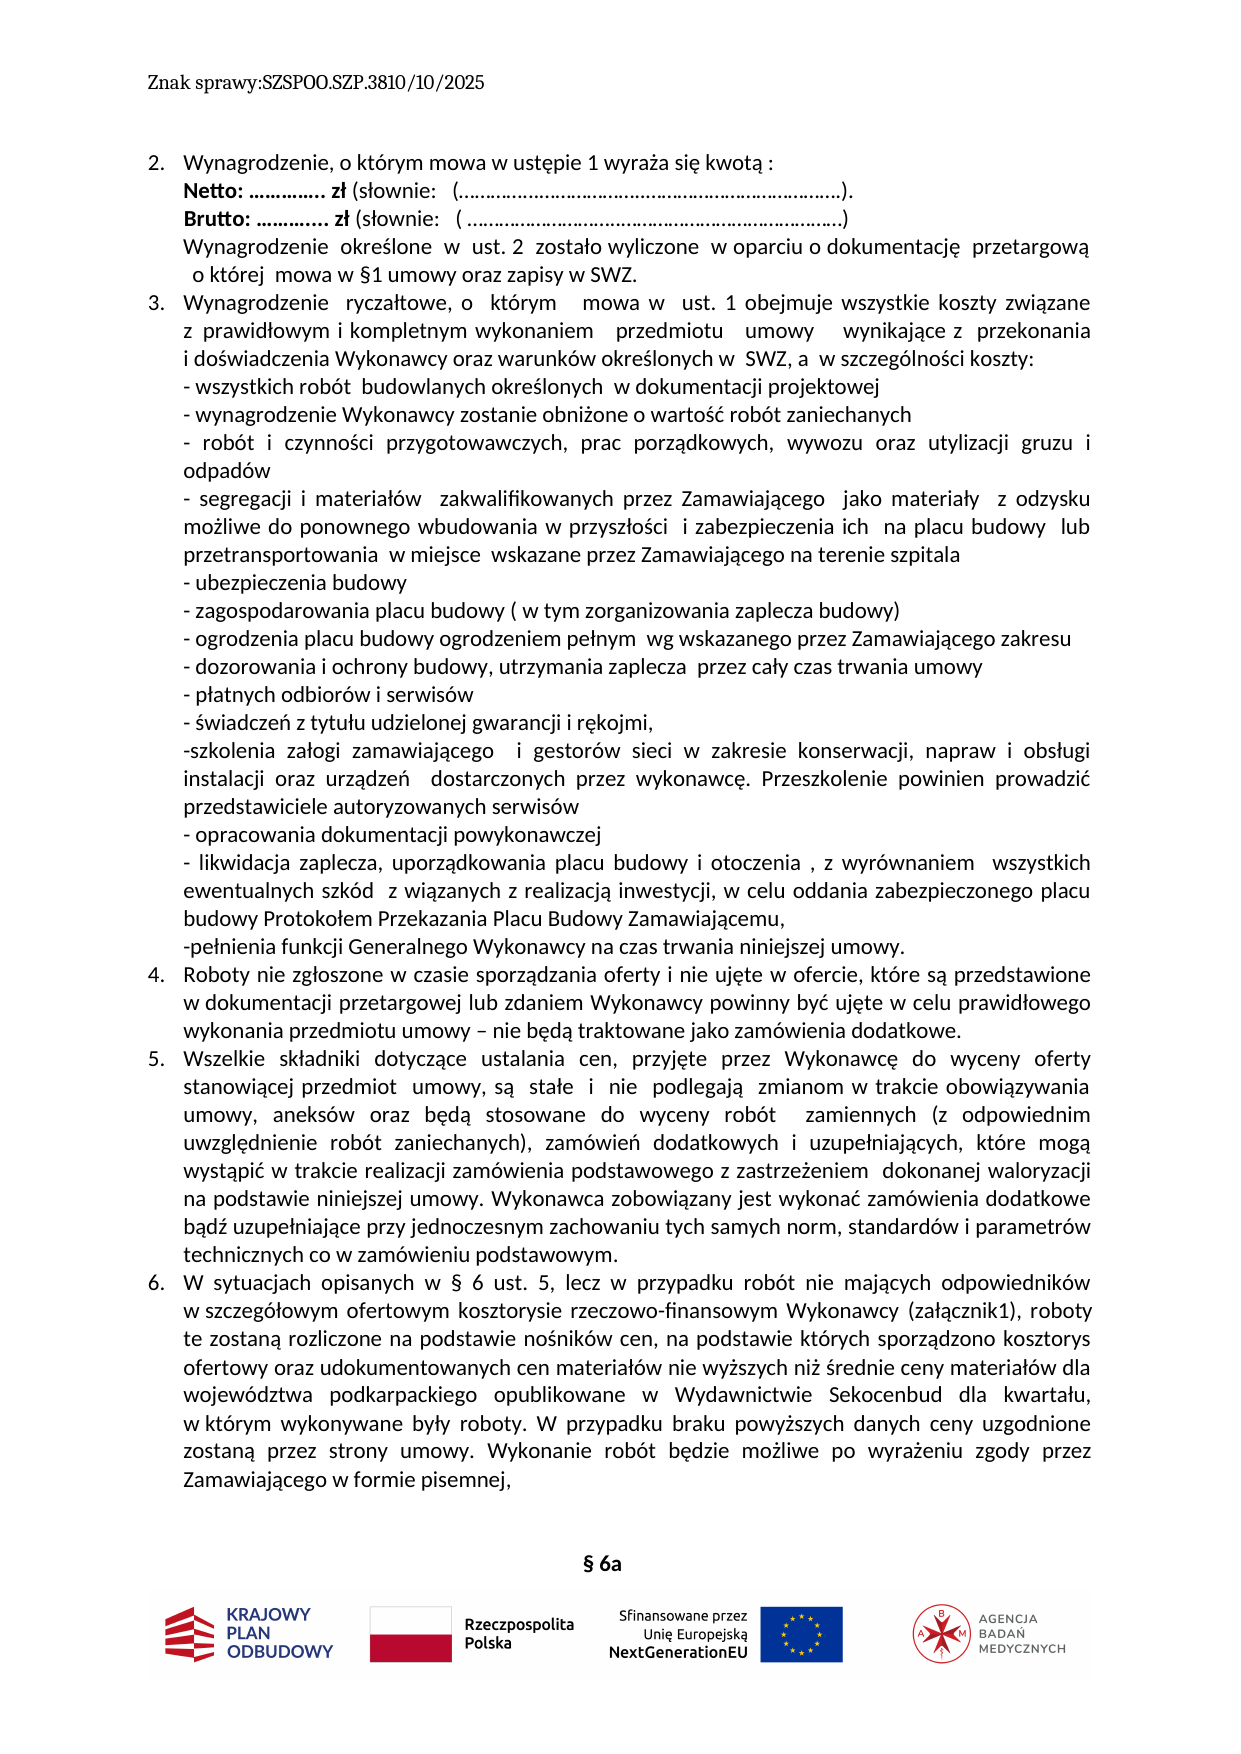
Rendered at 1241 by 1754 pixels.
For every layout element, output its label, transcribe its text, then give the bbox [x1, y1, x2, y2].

text - wszystkich robót budowlanych określonych w dokumentacji projektowej [183, 372, 1092, 400]
list Wynagrodzenie ryczałtowe, o którym mowa w ust. 1 obejmuje wszystkie koszty związane z prawidłowym i kompletnym wykonaniem przedmiotu umowy wynikające z przekonania i doświadczenia Wykonawcy oraz warunków określonych w SWZ, a w szczególności koszty: [148, 288, 1092, 372]
text -szkolenia załogi zamawiającego i gestorów sieci w zakresie konserwacji, napraw i obsługi instalacji oraz urządzeń dostarczonych przez wykonawcę. Przeszkolenie powinien prowadzić przedstawiciele autoryzowanych serwisów [183, 736, 1092, 820]
picture [147, 1588, 1093, 1681]
text Wynagrodzenie określone w ust. 2 zostało wyliczone w oparciu o dokumentację przetargową o której mowa w §1 umowy oraz zapisy w SWZ. [148, 232, 1092, 288]
text - ubezpieczenia budowy [183, 568, 1092, 596]
text § 6a [112, 1549, 1092, 1577]
text - robót i czynności przygotowawczych, prac porządkowych, wywozu oraz utylizacji gruzu i odpadów [183, 428, 1092, 484]
text - likwidacja zaplecza, uporządkowania placu budowy i otoczenia , z wyrównaniem wszystkich ewentualnych szkód z wiązanych z realizacją inwestycji, w celu oddania zabezpieczonego placu budowy Protokołem Przekazania Placu Budowy Zamawiającemu, [183, 848, 1092, 932]
text - wynagrodzenie Wykonawcy zostanie obniżone o wartość robót zaniechanych [183, 400, 1092, 428]
text -pełnienia funkcji Generalnego Wykonawcy na czas trwania niniejszej umowy. [183, 932, 1092, 960]
text - zagospodarowania placu budowy ( w tym zorganizowania zaplecza budowy) [183, 596, 1092, 624]
text - ogrodzenia placu budowy ogrodzeniem pełnym wg wskazanego przez Zamawiającego zakresu [183, 624, 1092, 652]
text - świadczeń z tytułu udzielonej gwarancji i rękojmi, [183, 708, 1092, 736]
list Roboty nie zgłoszone w czasie sporządzania oferty i nie ujęte w ofercie, które są przedstawione w dokumentacji przetargowej lub zdaniem Wykonawcy powinny być ujęte w celu prawidłowego wykonania przedmiotu umowy – nie będą traktowane jako zamówienia dodatkowe. [148, 960, 1092, 1044]
text - dozorowania i ochrony budowy, utrzymania zaplecza przez cały czas trwania umowy [183, 652, 1092, 680]
text - segregacji i materiałów zakwalifikowanych przez Zamawiającego jako materiały z odzysku możliwe do ponownego wbudowania w przyszłości i zabezpieczenia ich na placu budowy lub przetransportowania w miejsce wskazane przez Zamawiającego na terenie szpitala [183, 484, 1092, 568]
list W sytuacjach opisanych w § 6 ust. 5, lecz w przypadku robót nie mających odpowiedników w szczegółowym ofertowym kosztorysie rzeczowo-finansowym Wykonawcy (załącznik1), roboty te zostaną rozliczone na podstawie nośników cen, na podstawie których sporządzono kosztorys ofertowy oraz udokumentowanych cen materiałów nie wyższych niż średnie ceny materiałów dla województwa podkarpackiego opublikowane w Wydawnictwie Sekocenbud dla kwartału, w którym wykonywane były roboty. W przypadku braku powyższych danych ceny uzgodnione zostaną przez strony umowy. Wykonanie robót będzie możliwe po wyrażeniu zgody przez Zamawiającego w formie pisemnej, [148, 1268, 1092, 1493]
text Brutto: ……….... zł (słownie: ( ………………………..……………………………………) [148, 204, 1092, 232]
text Netto: ………….. zł (słownie: (…………...………………..……………………………….). [183, 176, 1092, 204]
list Wszelkie składniki dotyczące ustalania cen, przyjęte przez Wykonawcę do wyceny oferty stanowiącej przedmiot umowy, są stałe i nie podlegają zmianom w trakcie obowiązywania umowy, aneksów oraz będą stosowane do wyceny robót zamiennych (z odpowiednim uwzględnienie robót zaniechanych), zamówień dodatkowych i uzupełniających, które mogą wystąpić w trakcie realizacji zamówienia podstawowego z zastrzeżeniem dokonanej waloryzacji na podstawie niniejszej umowy. Wykonawca zobowiązany jest wykonać zamówienia dodatkowe bądź uzupełniające przy jednoczesnym zachowaniu tych samych norm, standardów i parametrów technicznych co w zamówieniu podstawowym. [148, 1044, 1092, 1268]
text - opracowania dokumentacji powykonawczej [183, 820, 1092, 848]
list Wynagrodzenie, o którym mowa w ustępie 1 wyraża się kwotą : [148, 148, 1092, 176]
text - płatnych odbiorów i serwisów [183, 680, 1092, 708]
